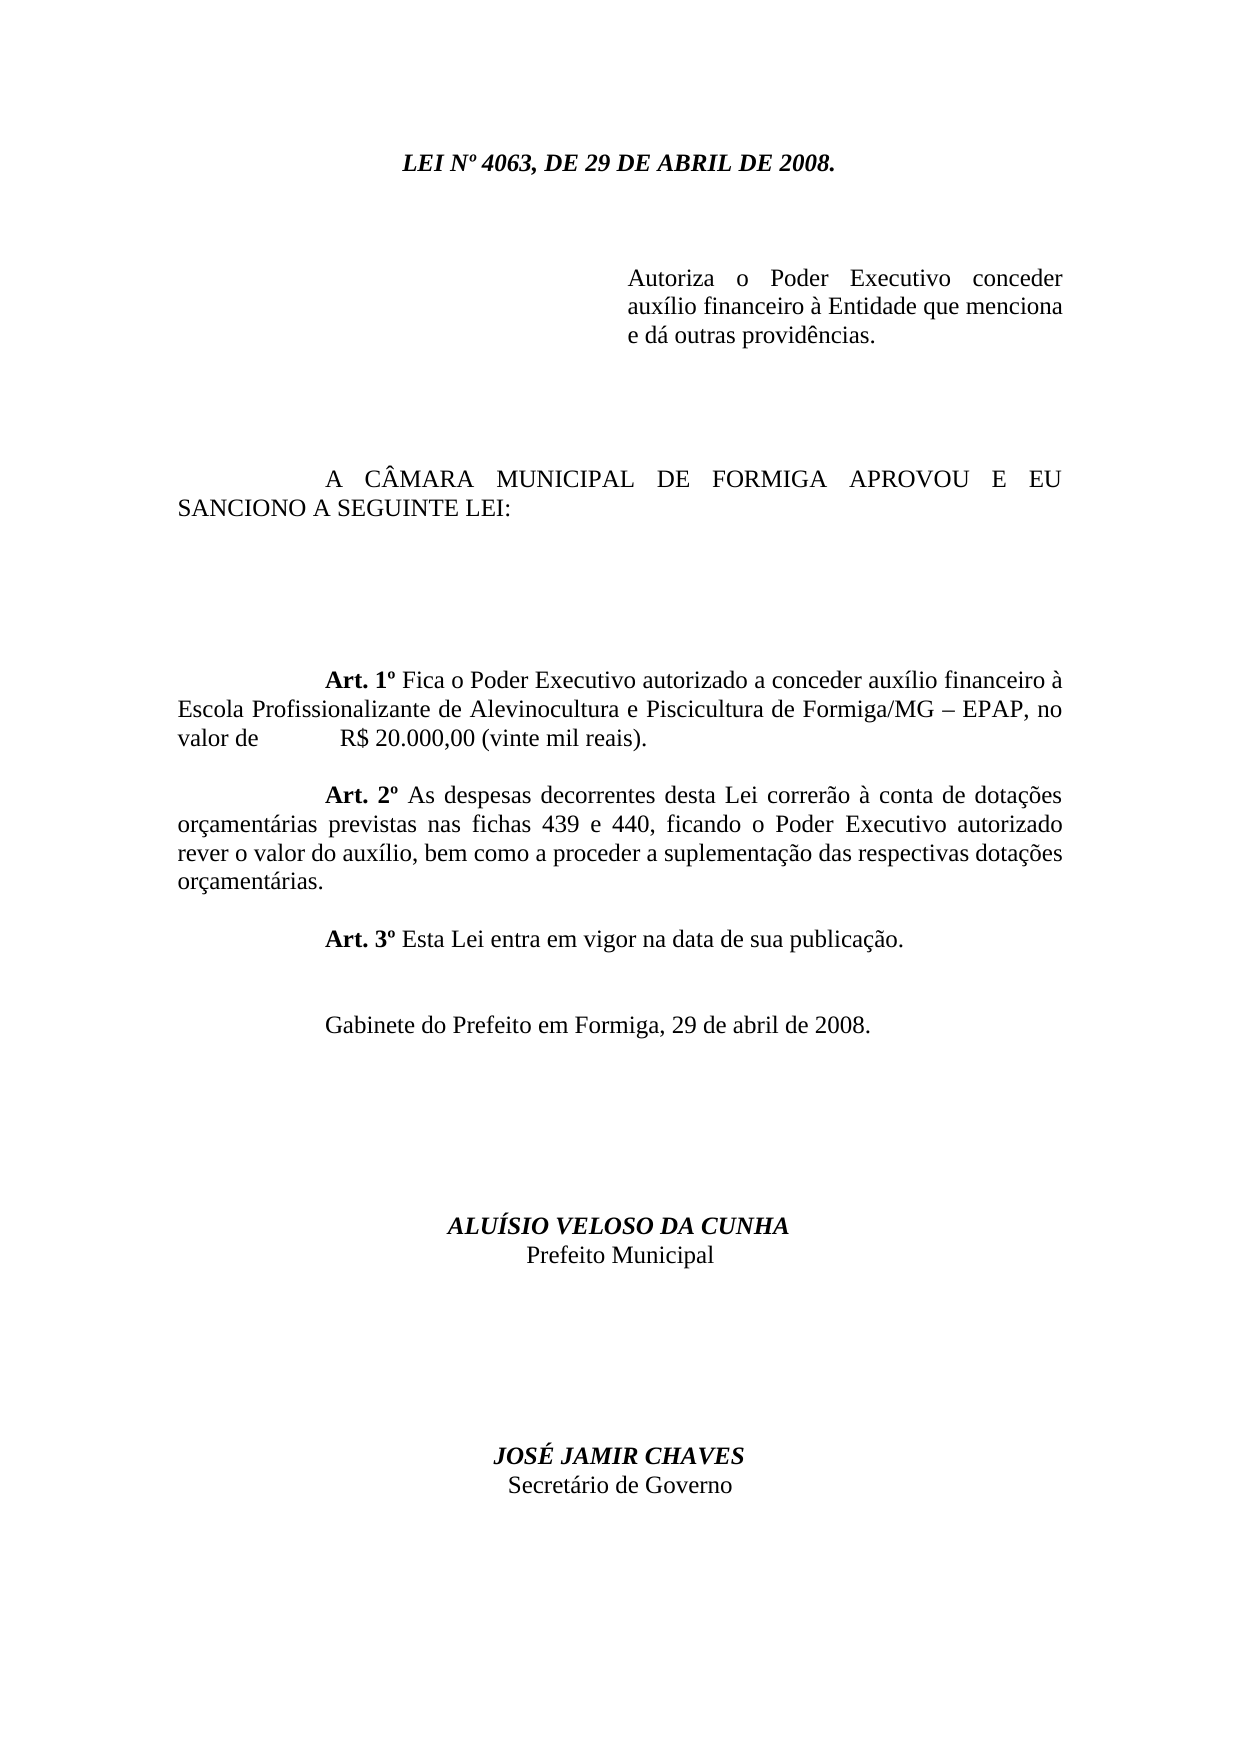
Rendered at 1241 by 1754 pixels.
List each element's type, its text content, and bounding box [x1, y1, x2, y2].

text JOSÉ JAMIR CHAVES [177, 1441, 1063, 1470]
text Art. 1º Fica o Poder Executivo autorizado a conceder auxílio financeiro à Escola Profissionalizante de Alevinocultura e Piscicultura de Formiga/MG – EPAP, no valor de R$ 20.000,00 (vinte mil reais). [177, 665, 1063, 751]
text Prefeito Municipal [177, 1240, 1063, 1269]
text Art. 3º Esta Lei entra em vigor na data de sua publicação. [177, 924, 1063, 953]
text ALUÍSIO VELOSO DA CUNHA [177, 1211, 1063, 1240]
text LEI Nº 4063, DE 29 DE ABRIL DE 2008. [177, 148, 1063, 176]
text Art. 2º As despesas decorrentes desta Lei correrão à conta de dotações orçamentárias previstas nas fichas 439 e 440, ficando o Poder Executivo autorizado rever o valor do auxílio, bem como a proceder a suplementação das respectivas dotações orçamentárias. [177, 780, 1063, 895]
text Autoriza o Poder Executivo conceder auxílio financeiro à Entidade que menciona e dá outras providências. [627, 263, 1063, 349]
text Gabinete do Prefeito em Formiga, 29 de abril de 2008. [177, 1010, 1063, 1039]
text Secretário de Governo [177, 1470, 1063, 1499]
text A CÂMARA MUNICIPAL DE FORMIGA APROVOU E EU SANCIONO A SEGUINTE LEI: [177, 464, 1063, 521]
